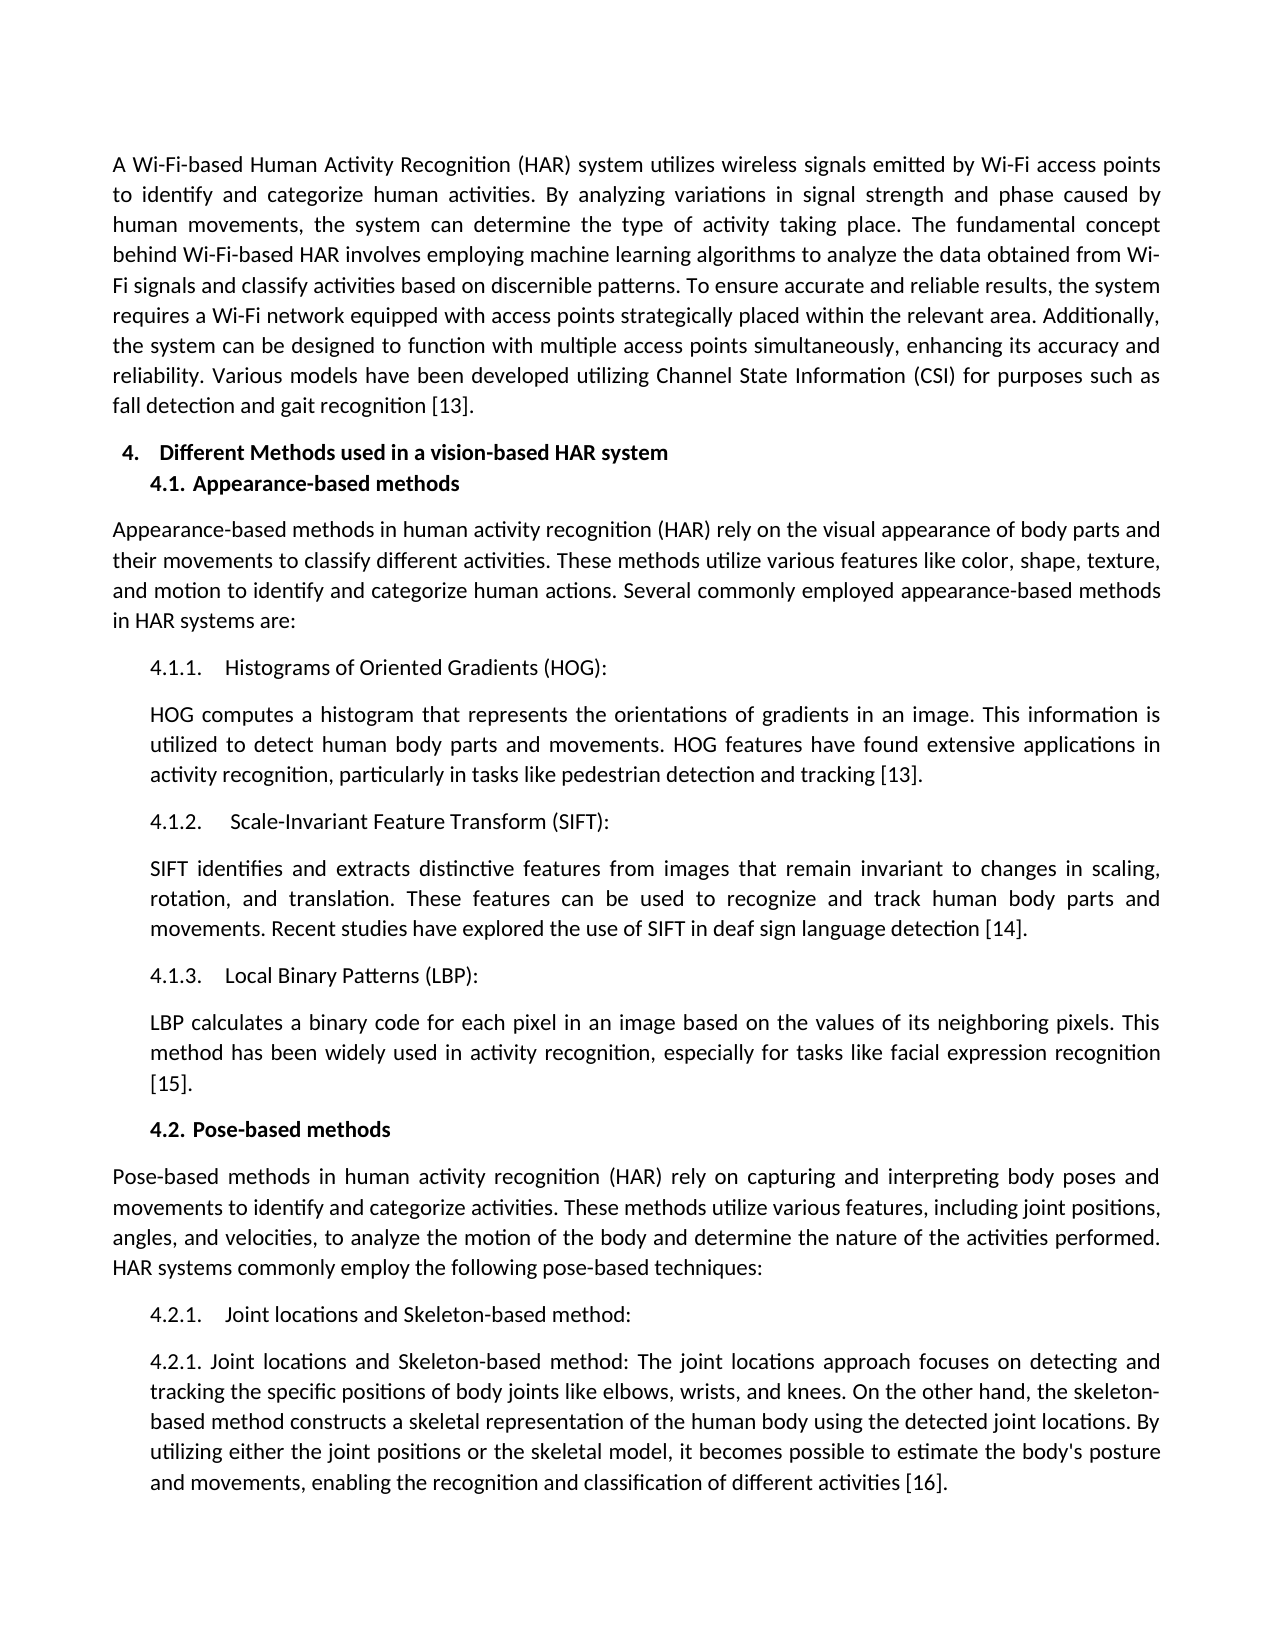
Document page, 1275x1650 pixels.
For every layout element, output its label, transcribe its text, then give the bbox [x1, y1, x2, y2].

text HOG computes a histogram that represents the orientations of gradients in an image. This information is utilized to detect human body parts and movements. HOG features have found extensive applications in activity recognition, particularly in tasks like pedestrian detection and tracking [13]. [150, 700, 1162, 788]
list Scale-Invariant Feature Transform (SIFT): [150, 807, 1162, 835]
list Histograms of Oriented Gradients (HOG): [150, 653, 1162, 681]
text Appearance-based methods in human activity recognition (HAR) rely on the visual appearance of body parts and their movements to classify different activities. These methods utilize various features like color, shape, texture, and motion to identify and categorize human actions. Several commonly employed appearance-based methods in HAR systems are: [112, 516, 1162, 634]
list Different Methods used in a vision-based HAR system [122, 438, 1162, 467]
text Pose-based methods in human activity recognition (HAR) rely on capturing and interpreting body poses and movements to identify and categorize activities. These methods utilize various features, including joint positions, angles, and velocities, to analyze the motion of the body and determine the nature of the activities performed. HAR systems commonly employ the following pose-based techniques: [112, 1162, 1162, 1281]
text SIFT identifies and extracts distinctive features from images that remain invariant to changes in scaling, rotation, and translation. These features can be used to recognize and track human body parts and movements. Recent studies have explored the use of SIFT in deaf sign language detection [14]. [150, 854, 1162, 943]
text LBP calculates a binary code for each pixel in an image based on the values of its neighboring pixels. This method has been widely used in activity recognition, especially for tasks like facial expression recognition [15]. [150, 1008, 1162, 1097]
text A Wi-Fi-based Human Activity Recognition (HAR) system utilizes wireless signals emitted by Wi-Fi access points to identify and categorize human activities. By analyzing variations in signal strength and phase caused by human movements, the system can determine the type of activity taking place. The fundamental concept behind Wi-Fi-based HAR involves employing machine learning algorithms to analyze the data obtained from Wi-Fi signals and classify activities based on discernible patterns. To ensure accurate and reliable results, the system requires a Wi-Fi network equipped with access points strategically placed within the relevant area. Additionally, the system can be designed to function with multiple access points simultaneously, enhancing its accuracy and reliability. Various models have been developed utilizing Channel State Information (CSI) for purposes such as fall detection and gait recognition [13]. [112, 150, 1162, 420]
text 4.2.1. Joint locations and Skeleton-based method: The joint locations approach focuses on detecting and tracking the specific positions of body joints like elbows, wrists, and knees. On the other hand, the skeleton-based method constructs a skeletal representation of the human body using the detected joint locations. By utilizing either the joint positions or the skeletal model, it becomes possible to estimate the body's posture and movements, enabling the recognition and classification of different activities [16]. [150, 1347, 1162, 1496]
list Local Binary Patterns (LBP): [150, 961, 1162, 989]
list Pose-based methods [150, 1116, 1162, 1144]
list Appearance-based methods [150, 469, 1162, 497]
list Joint locations and Skeleton-based method: [150, 1300, 1162, 1328]
